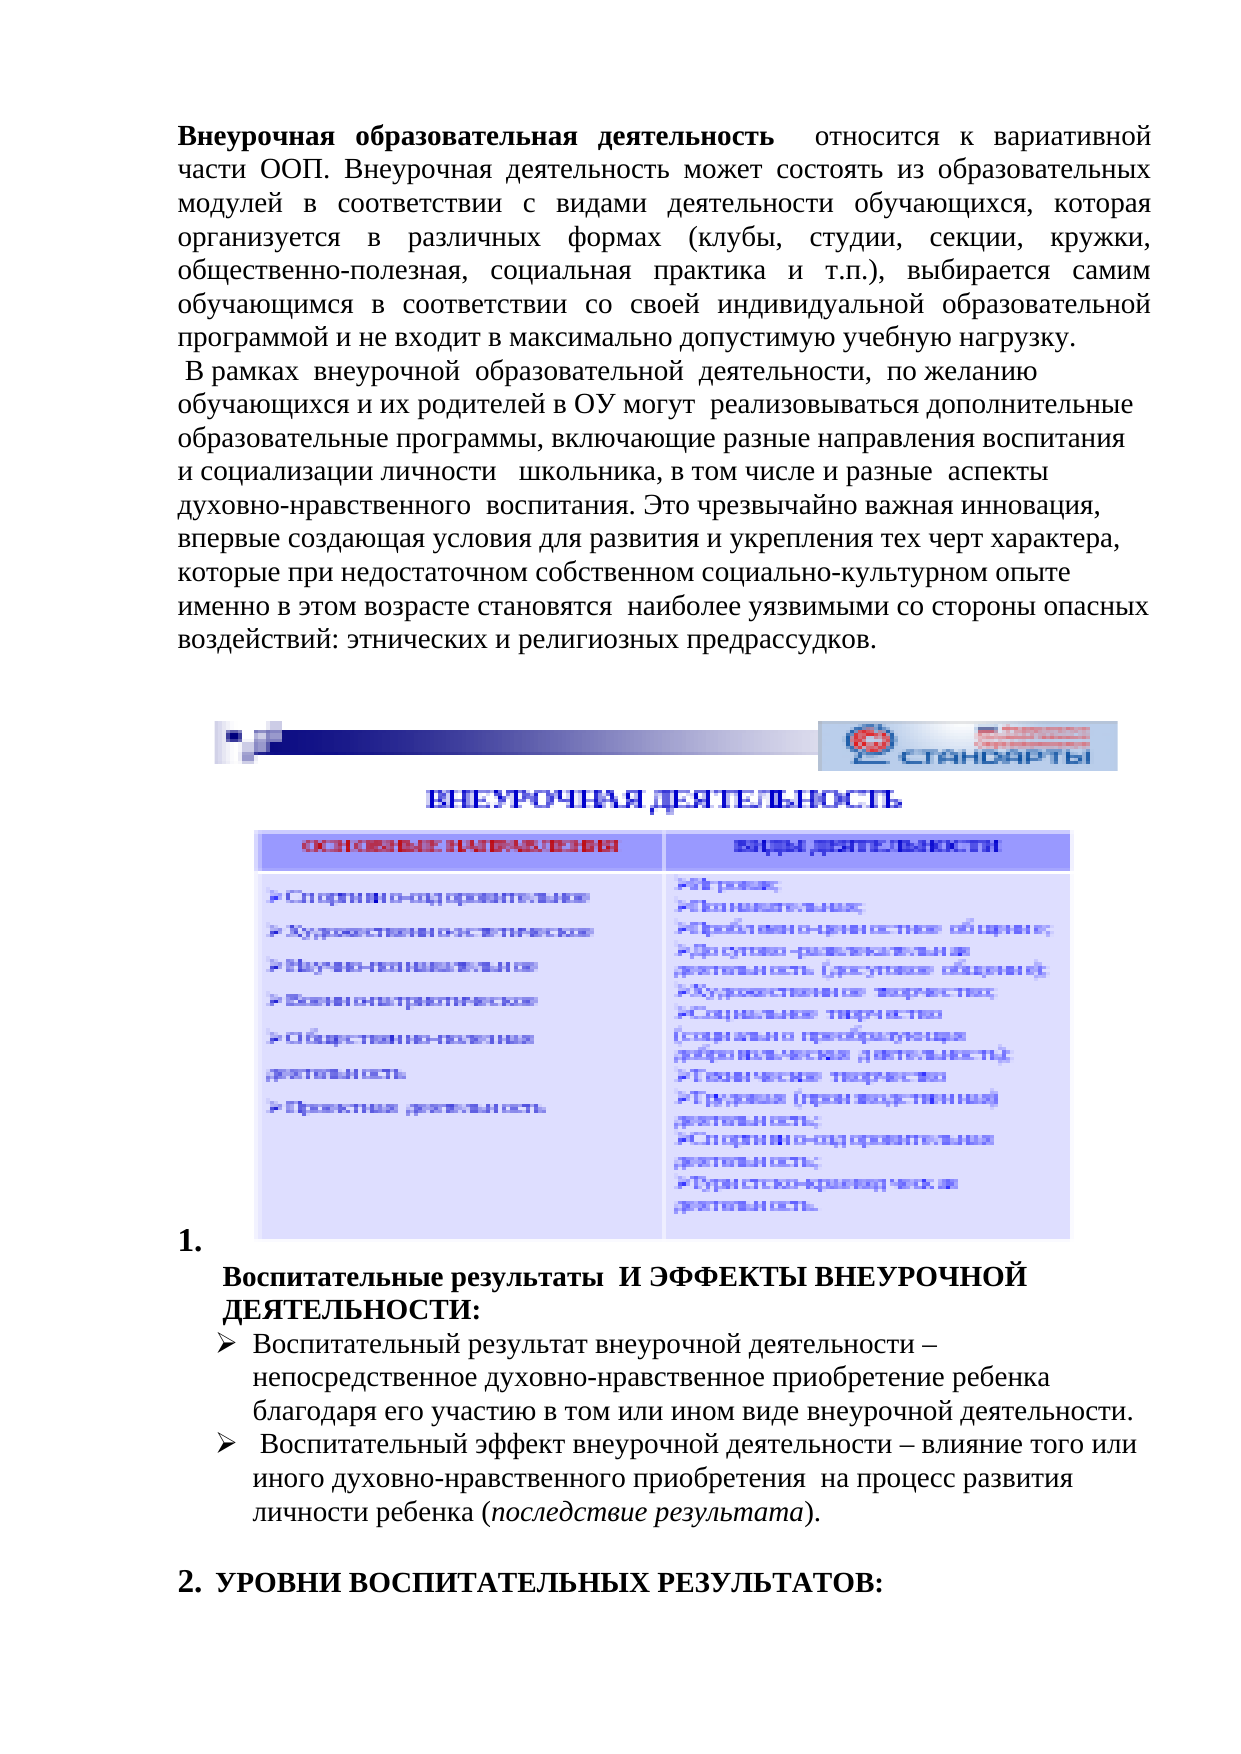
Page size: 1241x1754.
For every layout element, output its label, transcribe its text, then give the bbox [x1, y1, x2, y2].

list Воспитательные результаты И ЭФФЕКТЫ ВНЕУРОЧНОЙ ДЕЯТЕЛЬНОСТИ: [222, 1259, 1152, 1326]
text Внеурочная образовательная деятельность относится к вариативной части ООП. Внеурочная деятельность может состоять из образовательных модулей в соответствии с видами деятельности обучающихся, которая организуется в различных формах (клубы, студии, секции, кружки, общественно-полезная, социальная практика и т.п.), выбирается самим обучающимся в соответствии со своей индивидуальной образовательной программой и не входит в максимально допустимую учебную нагрузку. [177, 118, 1152, 353]
text В рамках внеурочной образовательной деятельности, по желанию обучающихся и их родителей в ОУ могут реализовываться дополнительные образовательные программы, включающие разные направления воспитания и социализации личности школьника, в том числе и разные аспекты духовно-нравственного воспитания. Это чрезвычайно важная инновация, впервые создающая условия для развития и укрепления тех черт характера, которые при недостаточном собственном социально-культурном опыте именно в этом возрасте становятся наиболее уязвимыми со стороны опасных воздействий: этнических и религиозных предрассудков. [177, 353, 1152, 655]
list УРОВНИ ВОСПИТАТЕЛЬНЫХ РЕЗУЛЬТАТОВ: [177, 1561, 1152, 1599]
list Воспитательный результат внеурочной деятельности – непосредственное духовно-нравственное приобретение ребенка благодаря его участию в том или ином виде внеурочной деятельности. [215, 1326, 1152, 1427]
list Воспитательный эффект внеурочной деятельности – влияние того или иного духовно-нравственного приобретения на процесс развития личности ребенка (последствие результата). [215, 1427, 1152, 1527]
